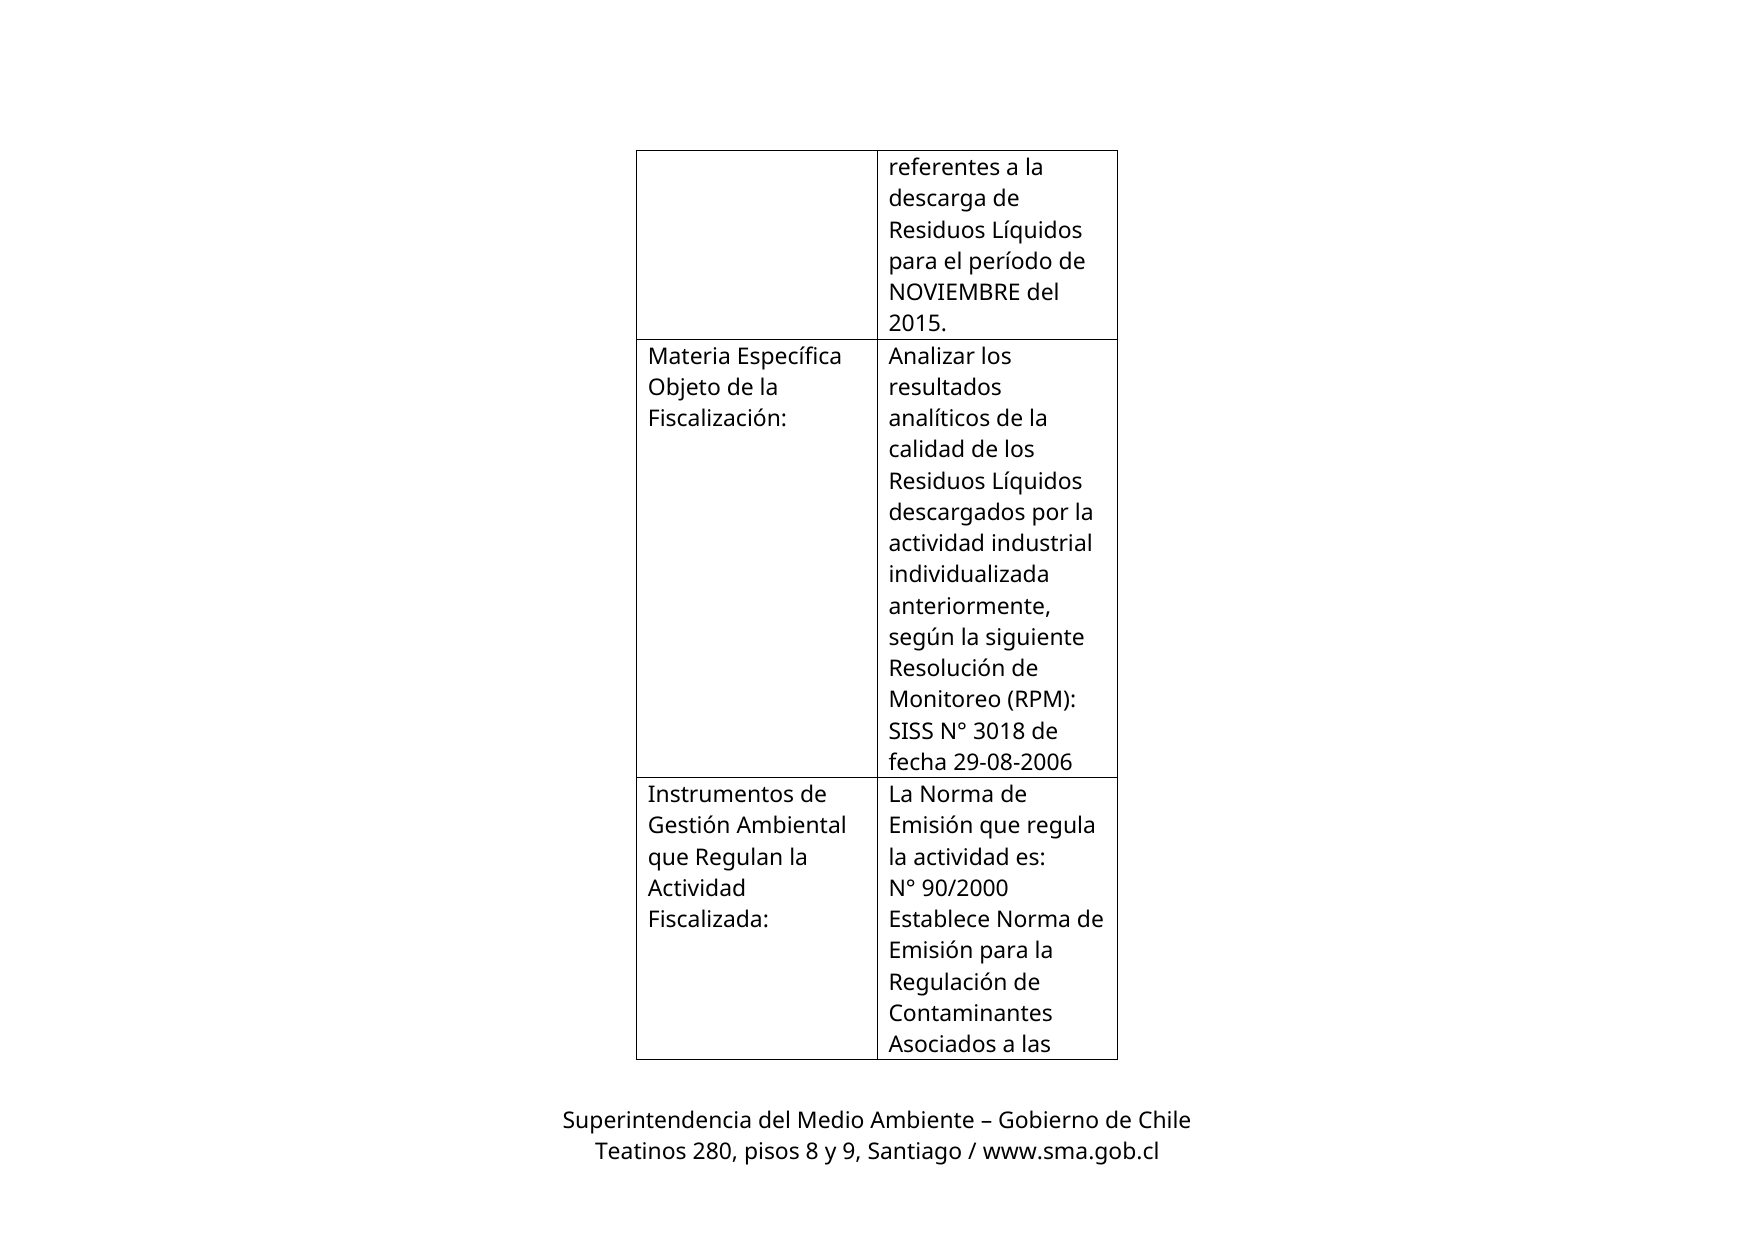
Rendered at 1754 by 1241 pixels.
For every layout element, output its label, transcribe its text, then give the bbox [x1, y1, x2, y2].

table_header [878, 151, 1117, 338]
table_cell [878, 778, 1117, 1059]
table_cell Analizar los resultados analíticos de la calidad de los Residuos Líquidos descargados por la actividad industrial individualizada anteriormente, según la siguiente Resolución de Monitoreo (RPM): SISS N° 3018 de fecha 29-08-2006 [878, 340, 1117, 777]
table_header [637, 151, 877, 338]
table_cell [637, 778, 877, 1059]
table_cell Materia Específica Objeto de la Fiscalización: [637, 340, 877, 777]
